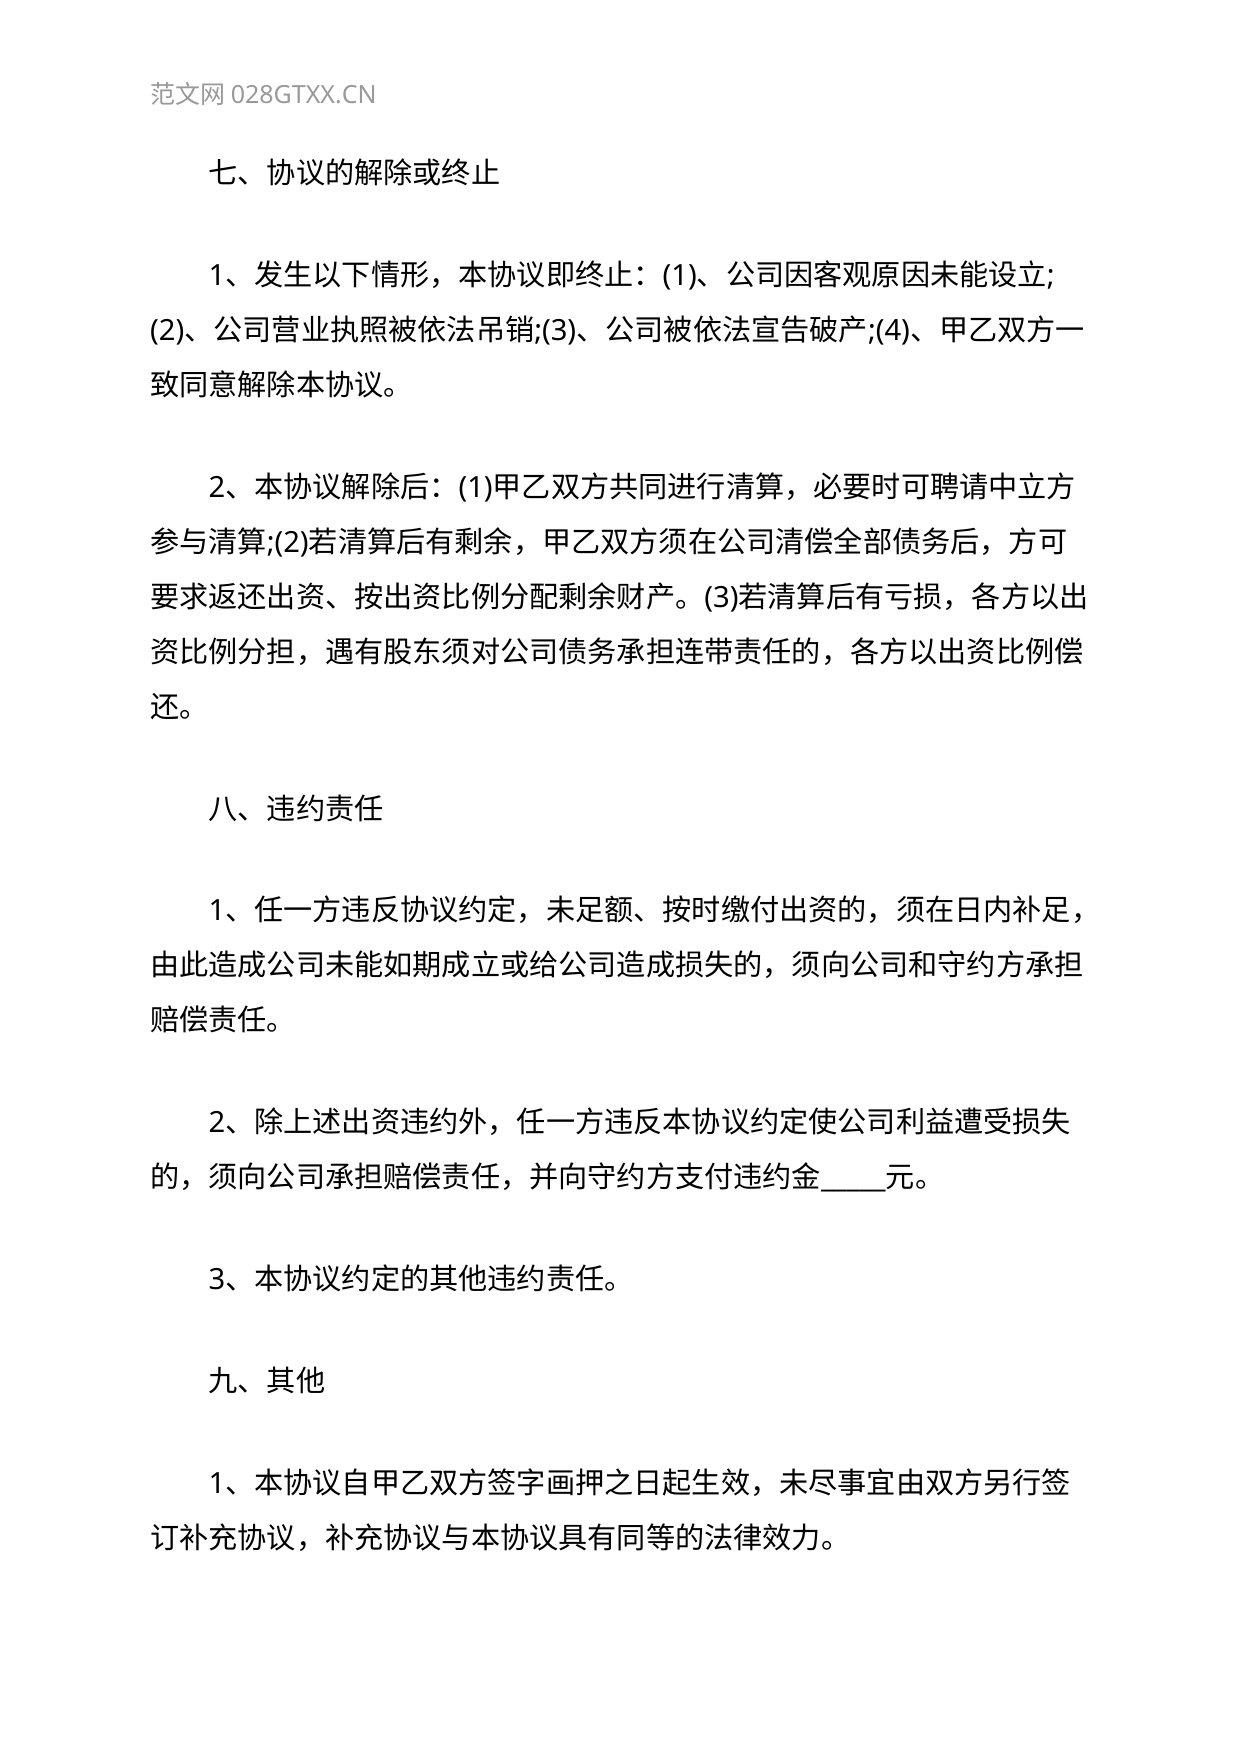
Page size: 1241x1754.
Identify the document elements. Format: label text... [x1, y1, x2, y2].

text 2、除上述出资违约外，任一方违反本协议约定使公司利益遭受损失的，须向公司承担赔偿责任，并向守约方支付违约金_____元。 [150, 1099, 1090, 1196]
text 1、任一方违反协议约定，未足额、按时缴付出资的，须在日内补足，由此造成公司未能如期成立或给公司造成损失的，须向公司和守约方承担赔偿责任。 [150, 887, 1090, 1039]
text 1、发生以下情形，本协议即终止：(1)、公司因客观原因未能设立;(2)、公司营业执照被依法吊销;(3)、公司被依法宣告破产;(4)、甲乙双方一致同意解除本协议。 [150, 252, 1090, 404]
text 八、违约责任 [150, 785, 1090, 827]
text 1、本协议自甲乙双方签字画押之日起生效，未尽事宜由双方另行签订补充协议，补充协议与本协议具有同等的法律效力。 [150, 1459, 1090, 1557]
text 2、本协议解除后：(1)甲乙双方共同进行清算，必要时可聘请中立方参与清算;(2)若清算后有剩余，甲乙双方须在公司清偿全部债务后，方可要求返还出资、按出资比例分配剩余财产。(3)若清算后有亏损，各方以出资比例分担，遇有股东须对公司债务承担连带责任的，各方以出资比例偿还。 [150, 463, 1090, 726]
text 九、其他 [150, 1358, 1090, 1400]
text 七、协议的解除或终止 [150, 150, 1090, 192]
text 3、本协议约定的其他违约责任。 [150, 1256, 1090, 1298]
